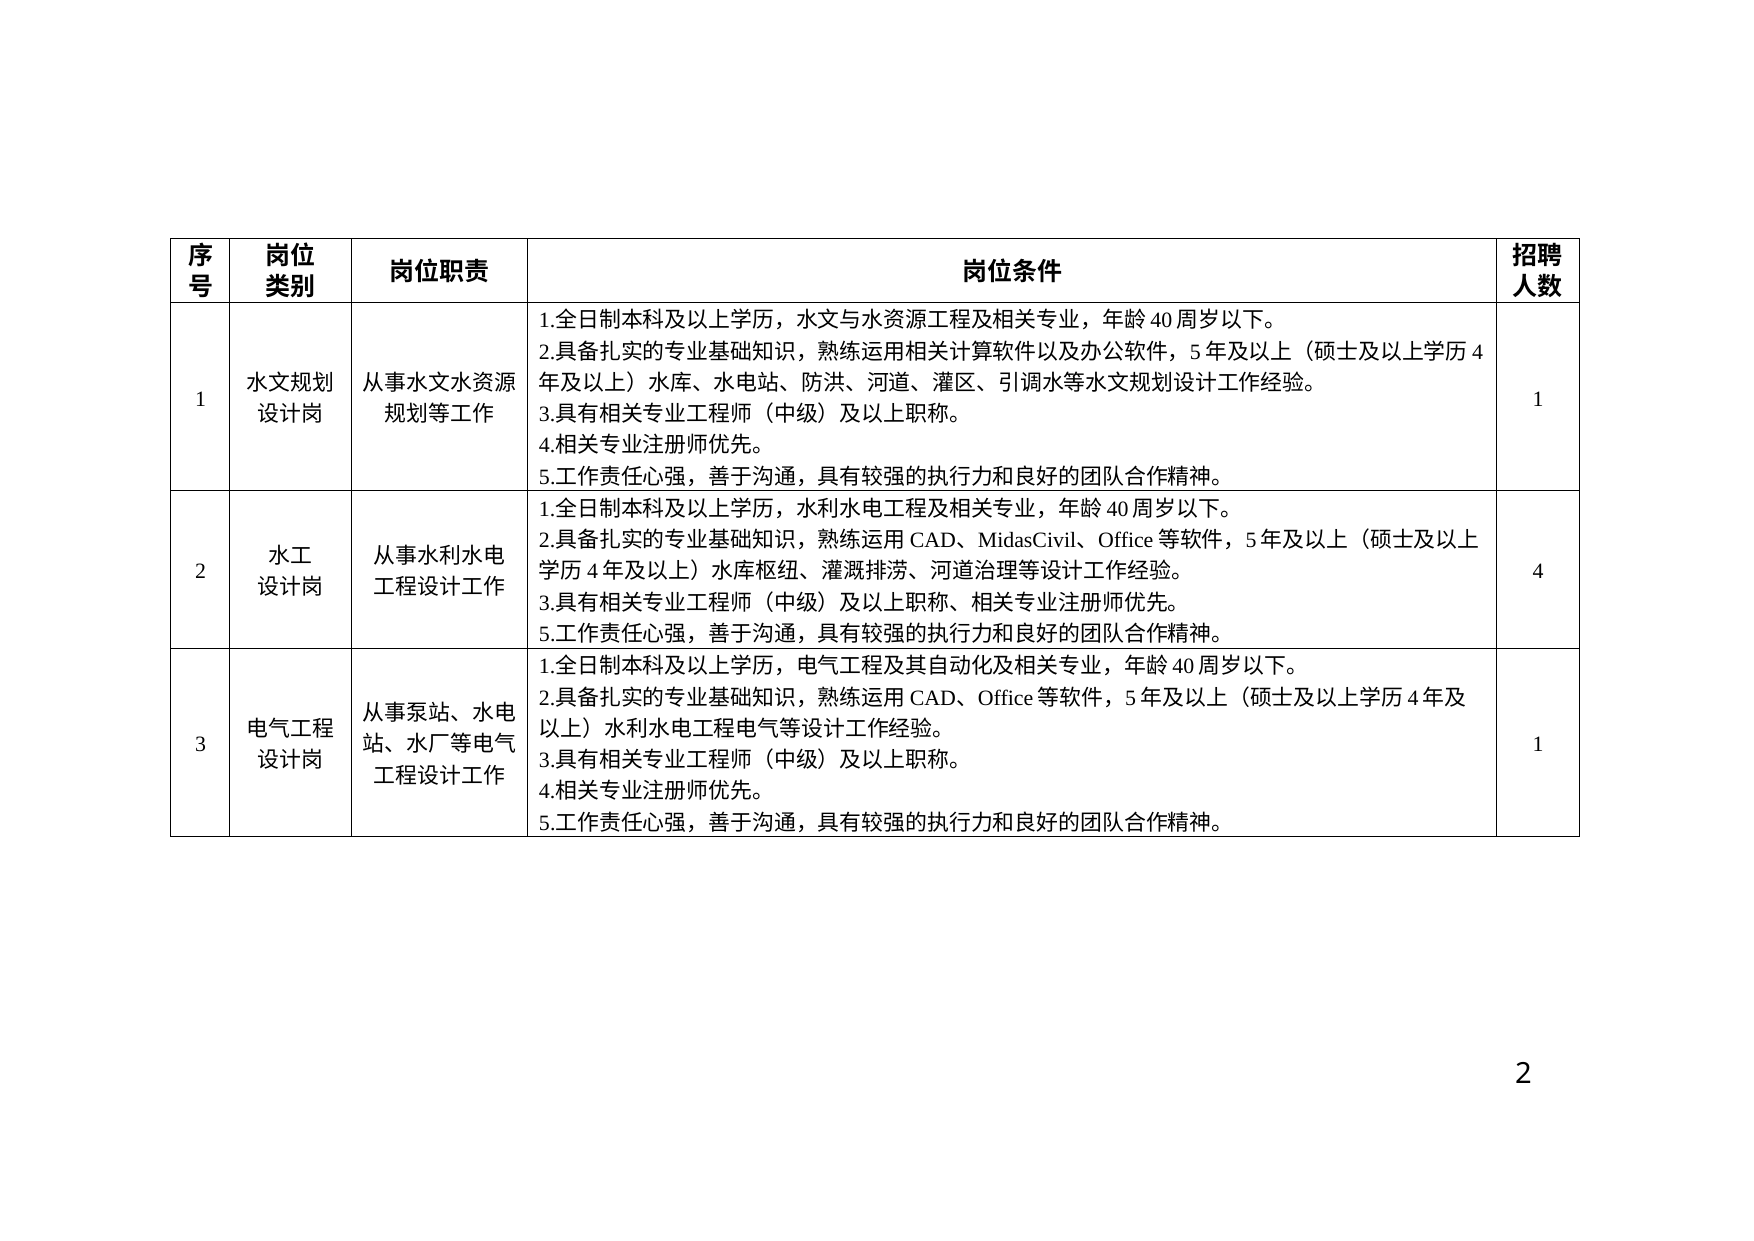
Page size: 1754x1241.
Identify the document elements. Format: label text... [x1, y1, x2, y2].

table_cell 1.全日制本科及以上学历，电气工程及其自动化及相关专业，年龄40周岁以下。 2.具备扎实的专业基础知识，熟练运用CAD、Office等软件，5年及以上（硕士及以上学历4年及以上）水利水电工程电气等设计工作经验。 3.具有相关专业工程师（中级）及以上职称。 4.相关专业注册师优先。 5.工作责任心强，善于沟通，具有较强的执行力和良好的团队合作精神。 [528, 649, 1496, 836]
table_cell 1 [171, 303, 229, 490]
table_cell 从事泵站、水电站、水厂等电气工程设计工作 [352, 649, 527, 836]
table_cell 1.全日制本科及以上学历，水利水电工程及相关专业，年龄40周岁以下。 2.具备扎实的专业基础知识，熟练运用CAD、MidasCivil、Office等软件，5年及以上（硕士及以上学历4年及以上）水库枢纽、灌溉排涝、河道治理等设计工作经验。 3.具有相关专业工程师（中级）及以上职称、相关专业注册师优先。 5.工作责任心强，善于沟通，具有较强的执行力和良好的团队合作精神。 [528, 491, 1496, 648]
table_cell 水文规划 设计岗 [230, 303, 351, 490]
table_cell 4 [1497, 491, 1579, 648]
table_cell 1 [1497, 303, 1579, 490]
table_cell 3 [171, 649, 229, 836]
table_cell 从事水利水电 工程设计工作 [352, 491, 527, 648]
table_header 岗位条件 [528, 239, 1496, 302]
table_header 序号 [171, 239, 229, 302]
table_cell 1 [1497, 649, 1579, 836]
table_cell 2 [171, 491, 229, 648]
table_header 招聘人数 [1497, 239, 1579, 302]
table_cell 电气工程 设计岗 [230, 649, 351, 836]
table_header 岗位职责 [352, 239, 527, 302]
table_cell 1.全日制本科及以上学历，水文与水资源工程及相关专业，年龄40周岁以下。 2.具备扎实的专业基础知识，熟练运用相关计算软件以及办公软件，5年及以上（硕士及以上学历4年及以上）水库、水电站、防洪、河道、灌区、引调水等水文规划设计工作经验。 3.具有相关专业工程师（中级）及以上职称。 4.相关专业注册师优先。 5.工作责任心强，善于沟通，具有较强的执行力和良好的团队合作精神。 [528, 303, 1496, 490]
table_cell 从事水文水资源规划等工作 [352, 303, 527, 490]
table_header 岗位 类别 [230, 239, 351, 302]
table_cell 水工 设计岗 [230, 491, 351, 648]
